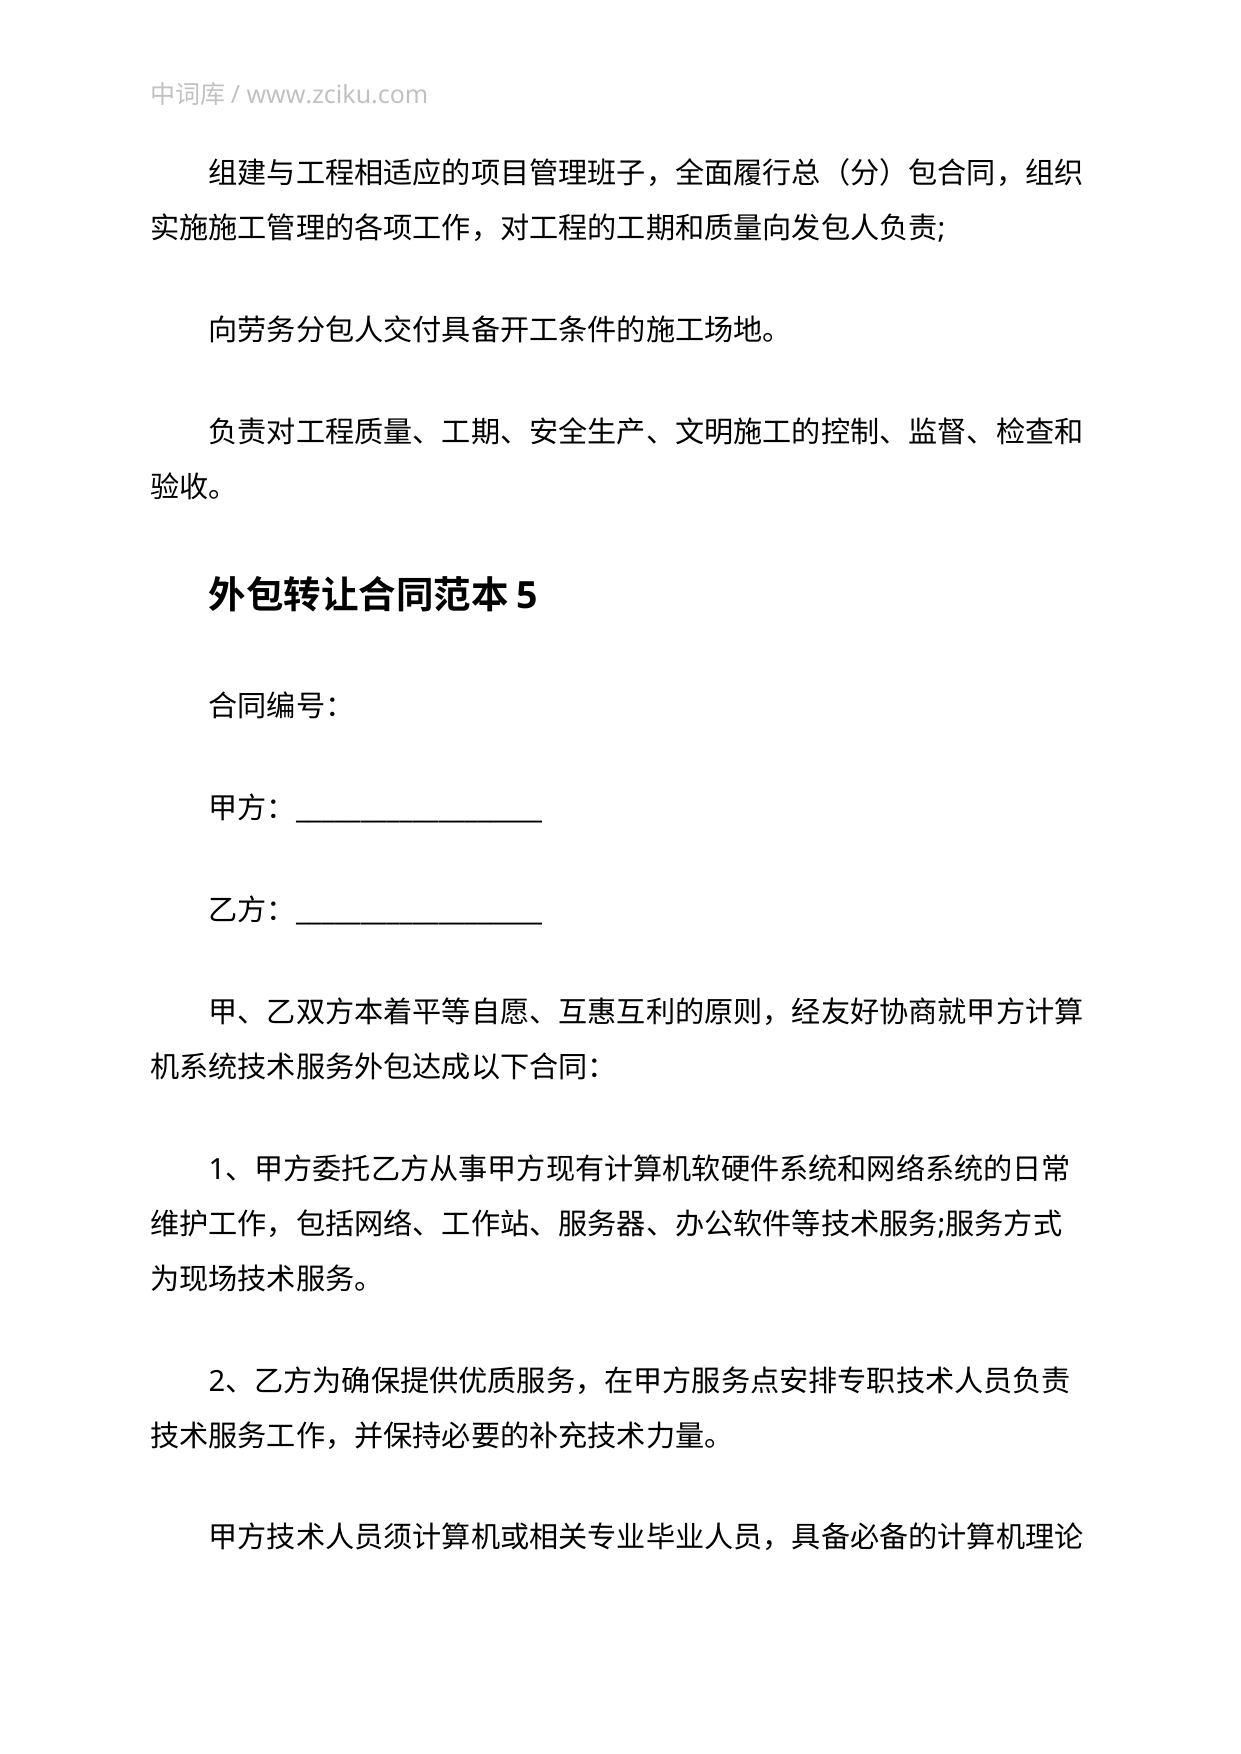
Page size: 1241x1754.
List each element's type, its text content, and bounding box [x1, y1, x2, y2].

text 组建与工程相适应的项目管理班子，全面履行总（分）包合同，组织实施施工管理的各项工作，对工程的工期和质量向发包人负责; [150, 150, 1090, 247]
text 乙方：___________________ [150, 887, 1090, 929]
text 向劳务分包人交付具备开工条件的施工场地。 [150, 307, 1090, 349]
text 甲方：___________________ [150, 785, 1090, 827]
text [150, 1514, 1090, 1556]
text 负责对工程质量、工期、安全生产、文明施工的控制、监督、检查和验收。 [150, 409, 1090, 506]
text 2、乙方为确保提供优质服务，在甲方服务点安排专职技术人员负责技术服务工作，并保持必要的补充技术力量。 [150, 1357, 1090, 1454]
text 甲、乙双方本着平等自愿、互惠互利的原则，经友好协商就甲方计算机系统技术服务外包达成以下合同： [150, 989, 1090, 1086]
text 合同编号： [150, 683, 1090, 725]
text 外包转让合同范本5 [150, 565, 1090, 620]
text 1、甲方委托乙方从事甲方现有计算机软硬件系统和网络系统的日常维护工作，包括网络、工作站、服务器、办公软件等技术服务;服务方式为现场技术服务。 [150, 1145, 1090, 1298]
